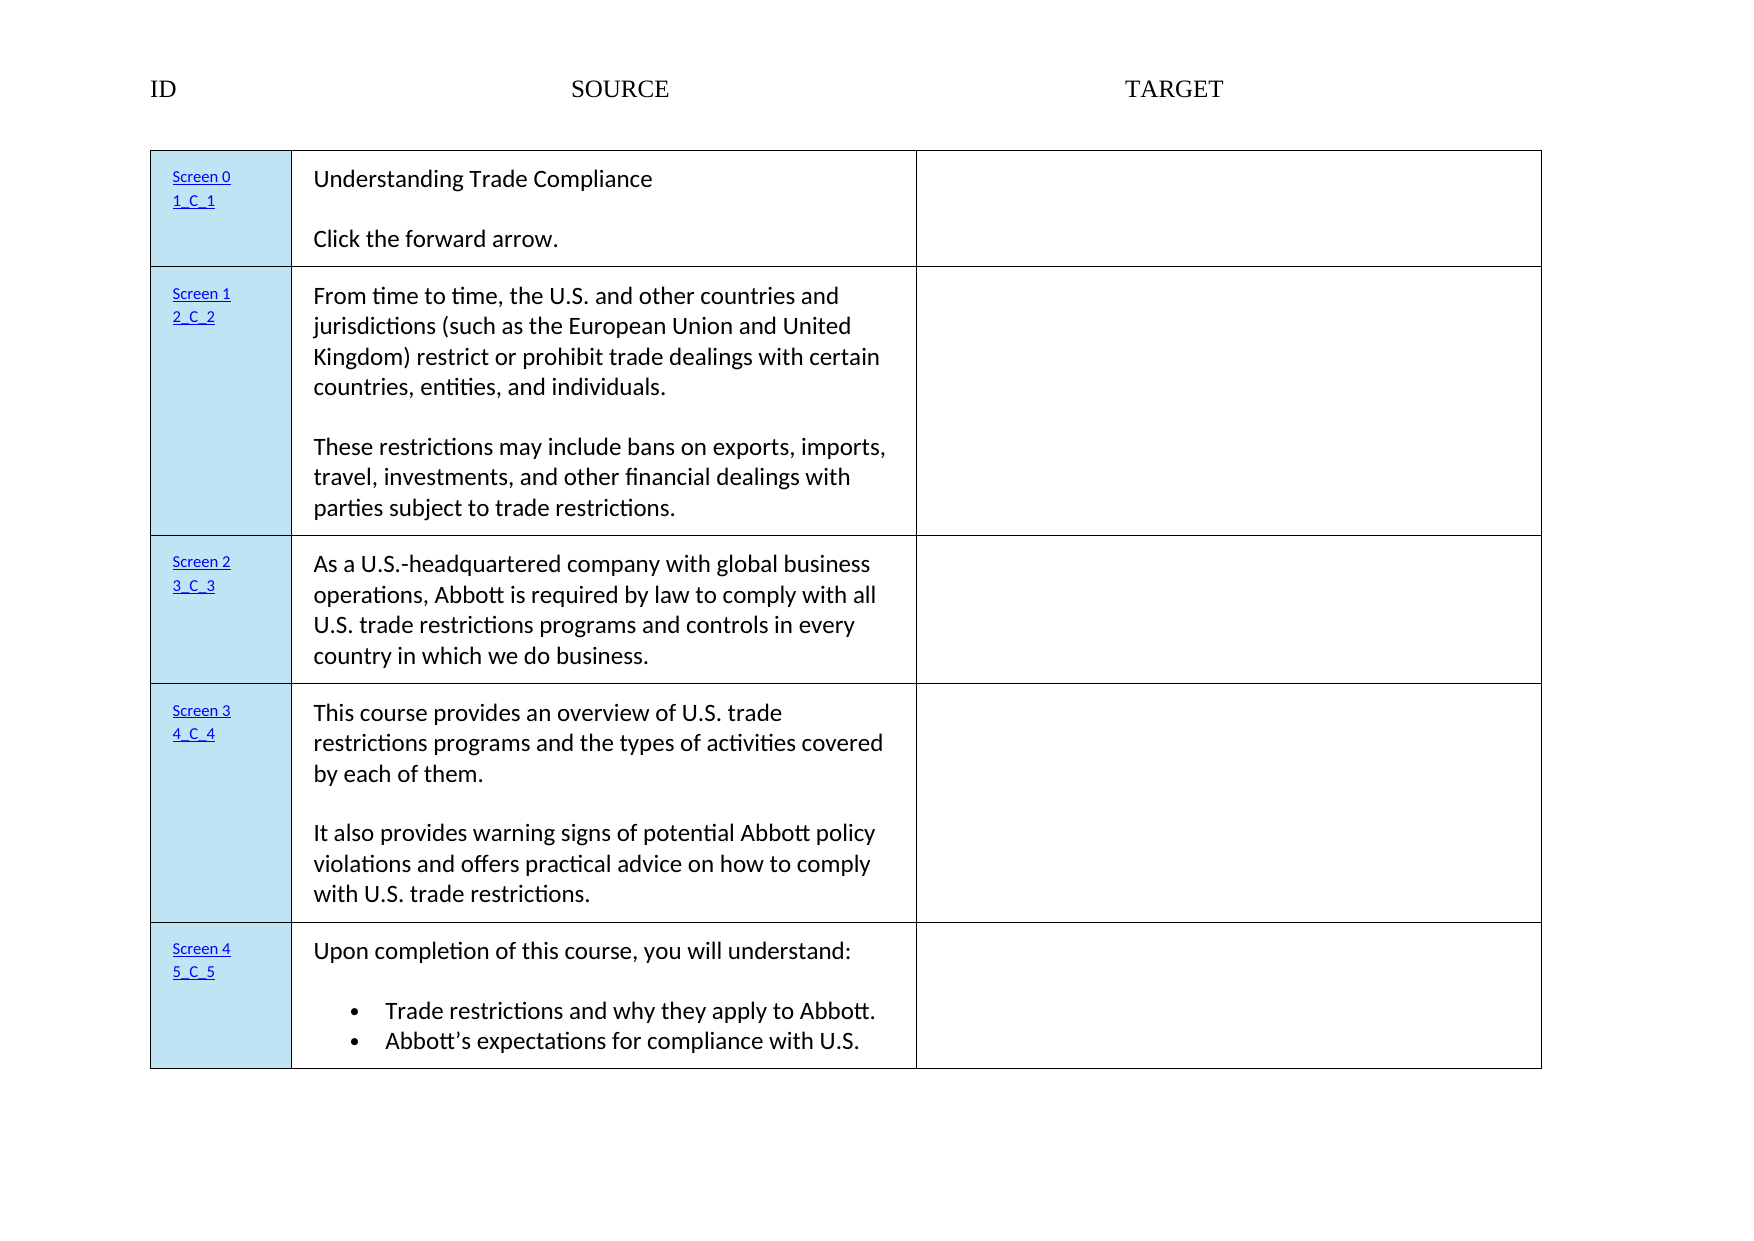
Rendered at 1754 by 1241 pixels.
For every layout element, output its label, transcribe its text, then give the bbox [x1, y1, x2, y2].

table_cell As a U.S.-headquartered company with global business operations, Abbott is required by law to comply with all U.S. trade restrictions programs and controls in every country in which we do business. [292, 536, 916, 683]
table_cell [917, 267, 1541, 535]
table_header Understanding Trade Compliance Click the forward arrow. [292, 151, 916, 266]
table_cell From time to time, the U.S. and other countries and jurisdictions (such as the European Union and United Kingdom) restrict or prohibit trade dealings with certain countries, entities, and individuals. These restrictions may include bans on exports, imports, travel, investments, and other financial dealings with parties subject to trade restrictions. [292, 267, 916, 535]
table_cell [292, 923, 916, 1068]
table_cell This course provides an overview of U.S. trade restrictions programs and the types of activities covered by each of them. It also provides warning signs of potential Abbott policy violations and offers practical advice on how to comply with U.S. trade restrictions. [292, 684, 916, 922]
table_header [917, 151, 1541, 266]
table_cell [917, 923, 1541, 1068]
table_cell Screen 1 2_C_2 [151, 267, 291, 535]
table_cell Screen 2 3_C_3 [151, 536, 291, 683]
table_cell [917, 536, 1541, 683]
table_cell Screen 3 4_C_4 [151, 684, 291, 922]
table_header Screen 0 1_C_1 [151, 151, 291, 266]
table_cell Screen 4 5_C_5 [151, 923, 291, 1068]
table_cell [917, 684, 1541, 922]
